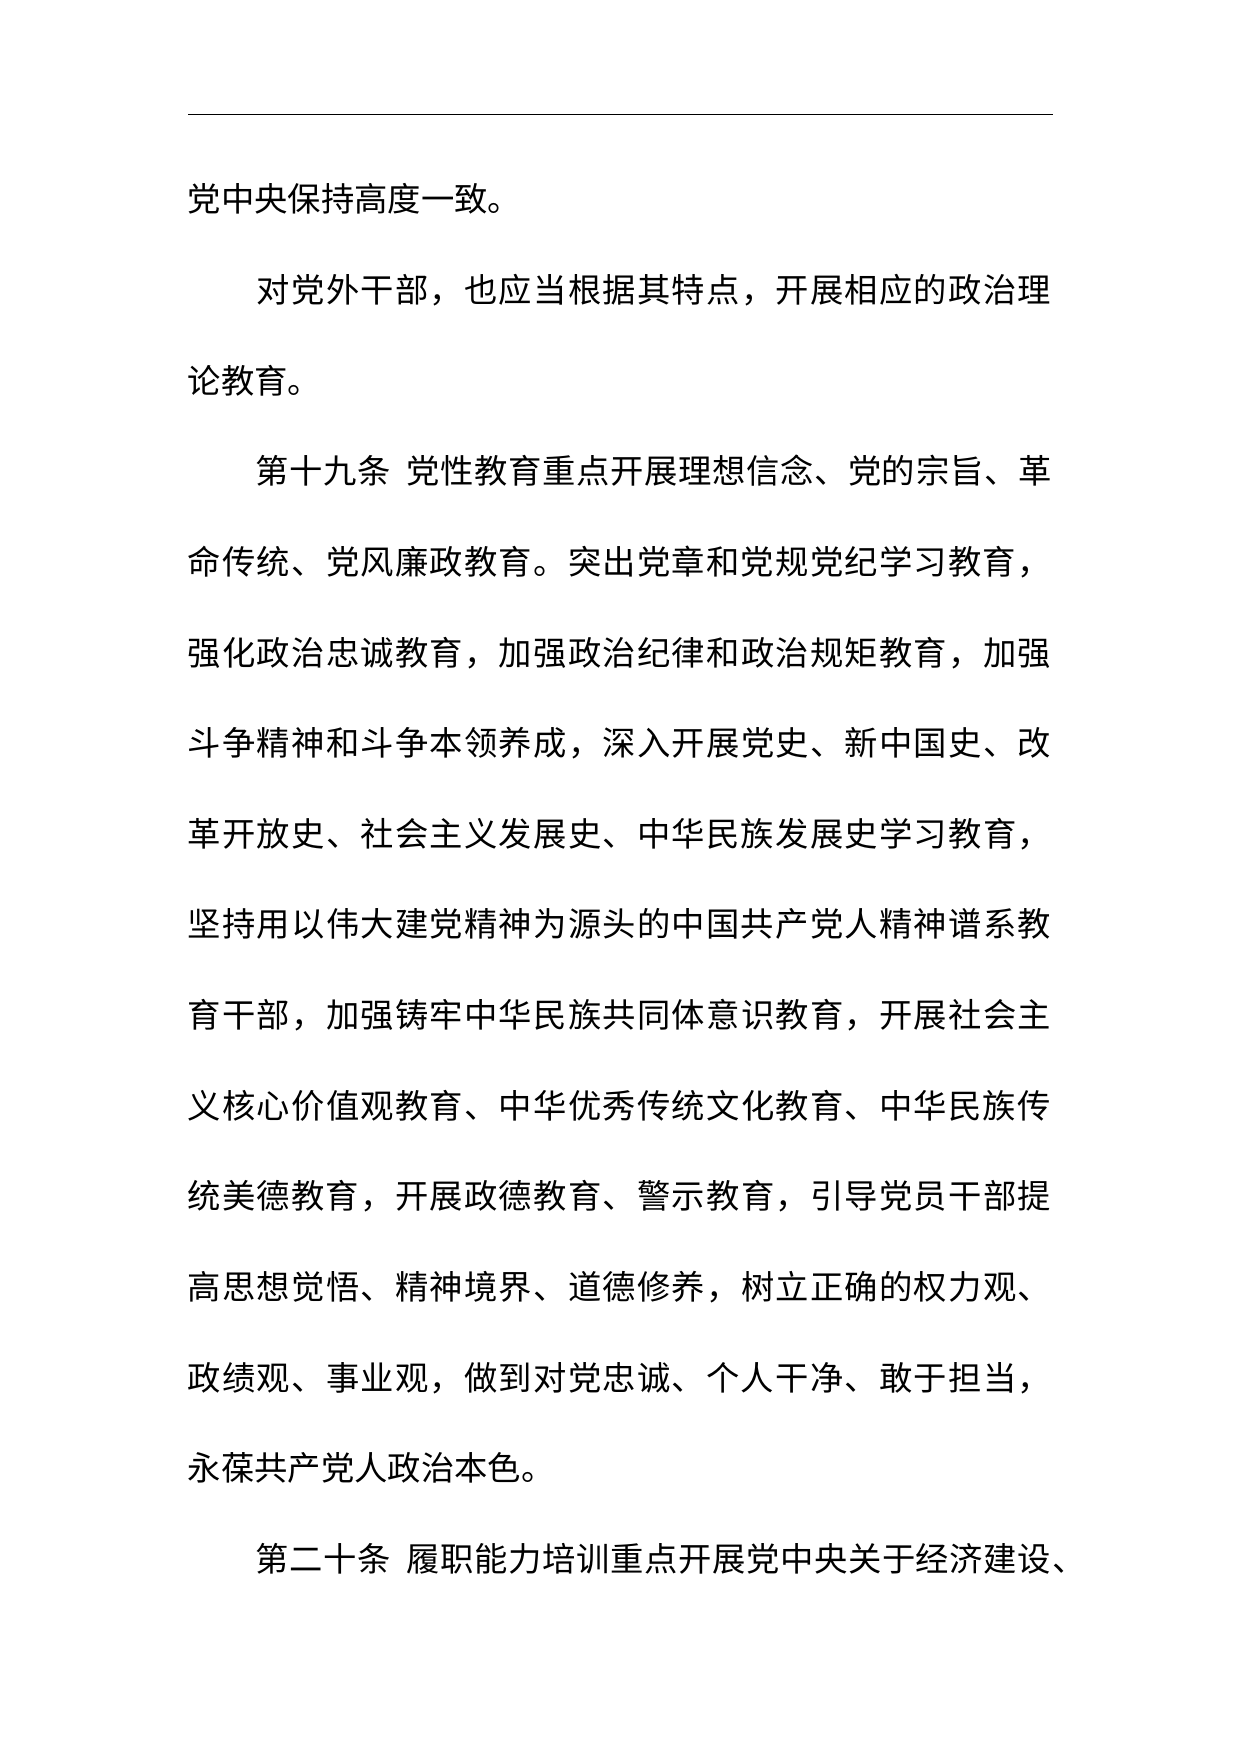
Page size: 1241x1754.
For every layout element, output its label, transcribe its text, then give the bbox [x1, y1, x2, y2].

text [187, 152, 1053, 243]
text 第十九条 党性教育重点开展理想信念、党的宗旨、革命传统、党风廉政教育。突出党章和党规党纪学习教育，强化政治忠诚教育，加强政治纪律和政治规矩教育，加强斗争精神和斗争本领养成，深入开展党史、新中国史、改革开放史、社会主义发展史、中华民族发展史学习教育，坚持用以伟大建党精神为源头的中国共产党人精神谱系教育干部，加强铸牢中华民族共同体意识教育，开展社会主义核心价值观教育、中华优秀传统文化教育、中华民族传统美德教育，开展政德教育、警示教育，引导党员干部提高思想觉悟、精神境界、道德修养，树立正确的权力观、政绩观、事业观，做到对党忠诚、个人干净、敢于担当，永葆共产党人政治本色。 [187, 424, 1053, 1511]
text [187, 1511, 1053, 1602]
text 对党外干部，也应当根据其特点，开展相应的政治理论教育。 [187, 243, 1053, 424]
